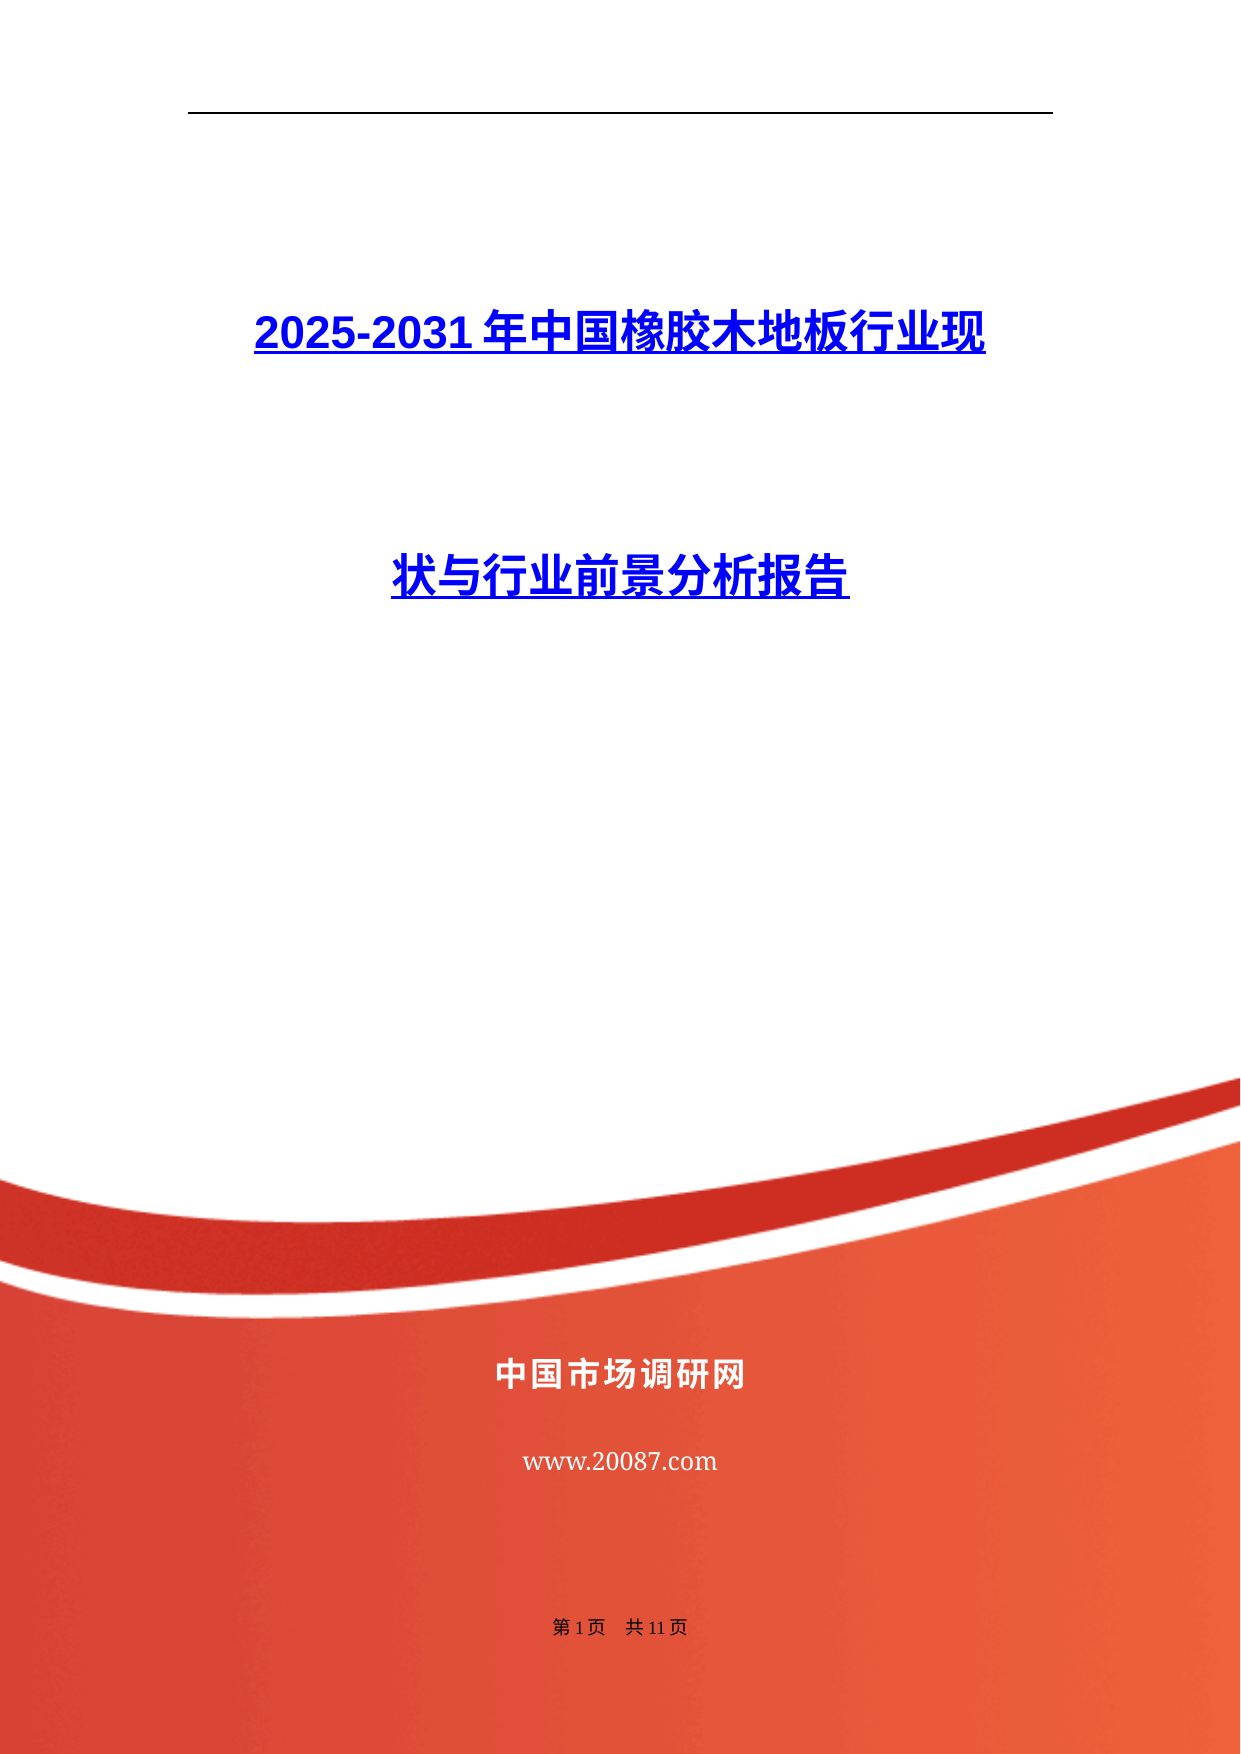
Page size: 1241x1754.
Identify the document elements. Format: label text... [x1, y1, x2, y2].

text www.20087.com [187, 1428, 1053, 1493]
subtitle 中国市场调研网 [187, 1339, 1053, 1404]
picture [0, 1006, 1241, 1754]
table_header 2025-2031年中国橡胶木地板行业现状与行业前景分析报告 [188, 207, 1053, 773]
